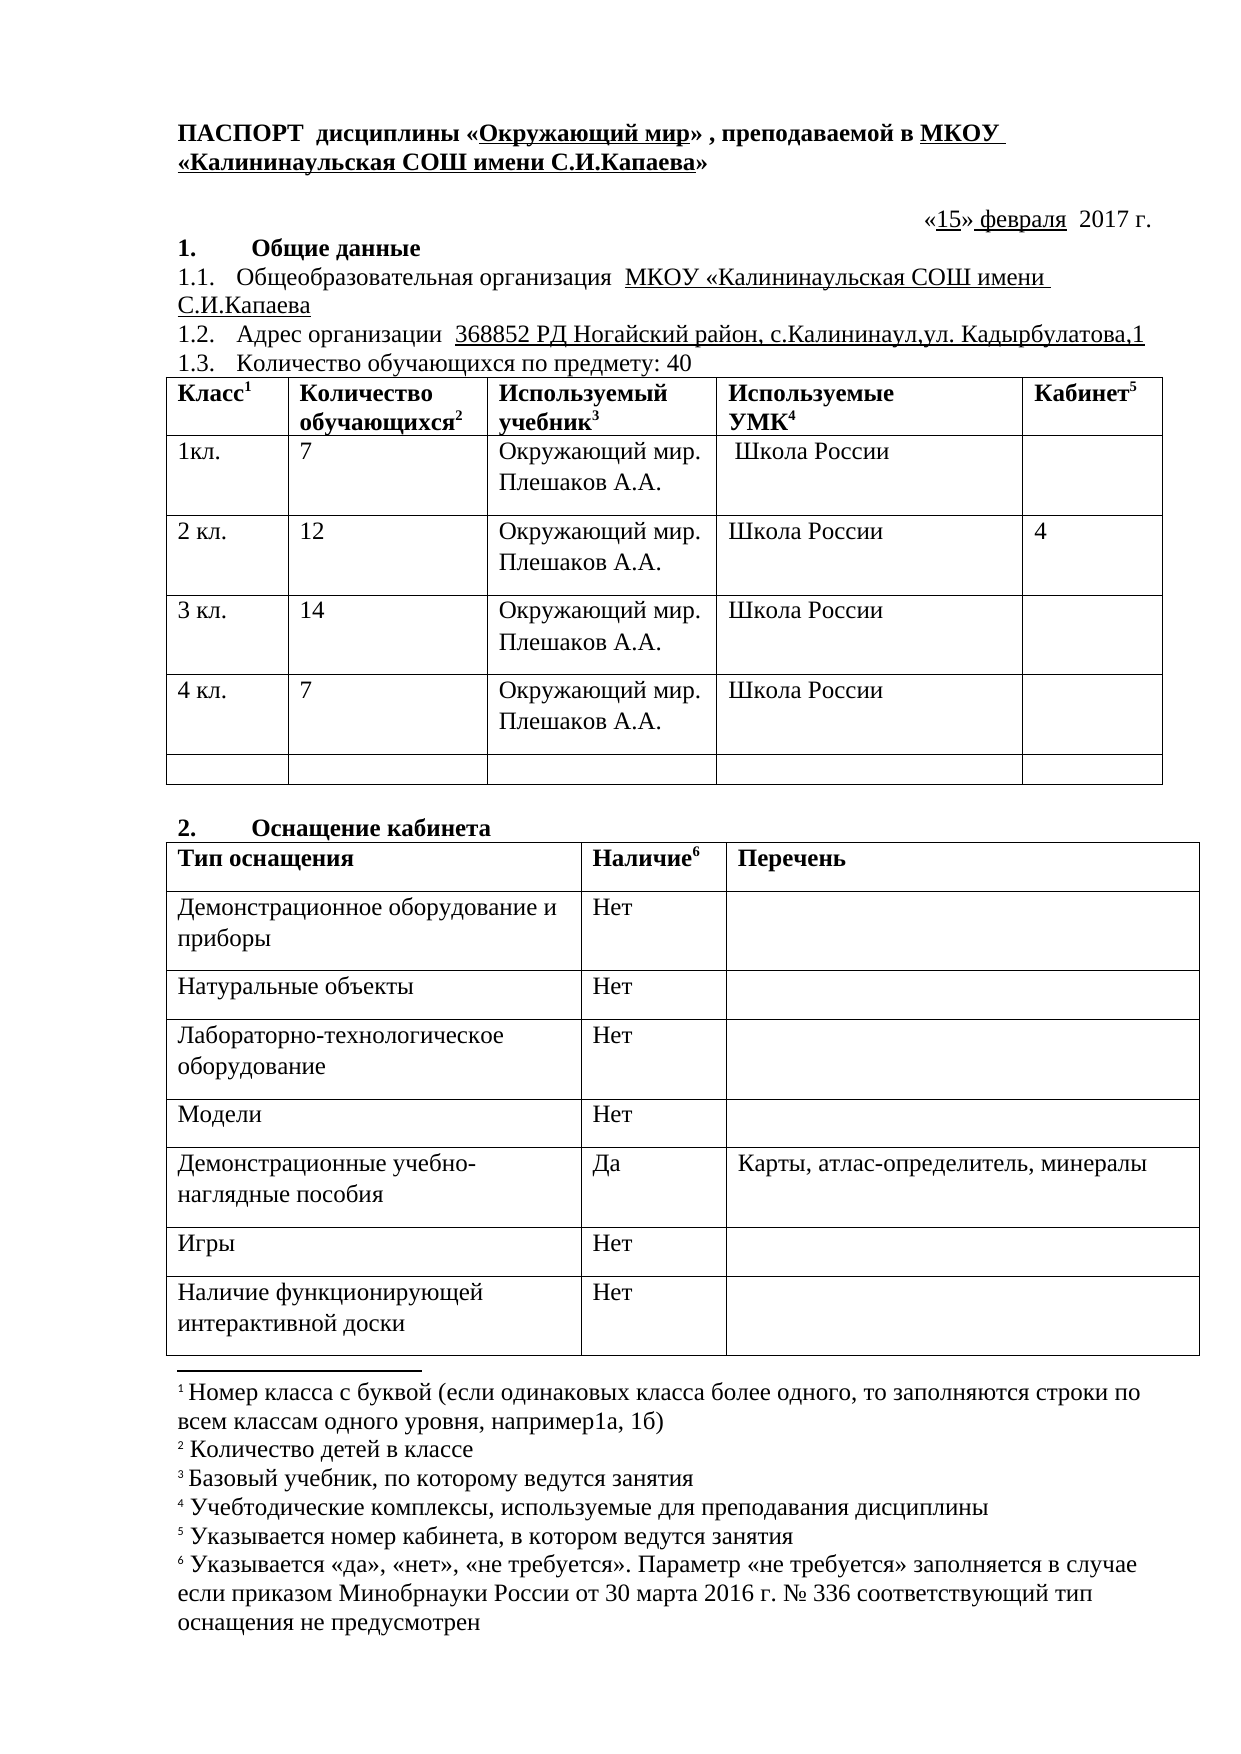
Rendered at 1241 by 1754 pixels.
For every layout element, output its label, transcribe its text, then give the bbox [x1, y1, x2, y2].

table_cell [167, 755, 288, 783]
list Оснащение кабинета [177, 813, 1152, 842]
table_cell [727, 1277, 1199, 1355]
table_cell [289, 755, 487, 783]
table_cell 3 кл. [167, 596, 288, 674]
table_cell [727, 1100, 1199, 1147]
table_cell [1023, 436, 1162, 515]
table_cell [727, 892, 1199, 970]
table_cell Окружающий мир. Плешаков А.А. [488, 596, 716, 674]
table_cell Окружающий мир. Плешаков А.А. [488, 675, 716, 754]
table_cell Школа России [717, 675, 1022, 754]
table_cell Школа России [717, 436, 1022, 515]
table_cell 14 [289, 596, 487, 674]
table_cell Да [582, 1148, 726, 1227]
table_cell 1кл. [167, 436, 288, 515]
table_cell Нет [582, 1020, 726, 1098]
table_cell Игры [167, 1228, 581, 1276]
table_header Кабинет [1023, 378, 1162, 435]
table_header Используемые УМК [717, 378, 1022, 435]
table_cell Нет [582, 1100, 726, 1147]
table_cell [727, 1020, 1199, 1098]
table_cell Нет [582, 1228, 726, 1276]
table_cell Окружающий мир. Плешаков А.А. [488, 436, 716, 515]
table_cell 12 [289, 516, 487, 594]
table_cell [488, 755, 716, 783]
table_cell Модели [167, 1100, 581, 1147]
table_cell Нет [582, 892, 726, 970]
list Адрес организации 368852 РД Ногайский район, с.Калининаул,ул. Кадырбулатова,1 [177, 319, 1152, 348]
table_cell Натуральные объекты [167, 971, 581, 1019]
table_cell Школа России [717, 516, 1022, 594]
table_cell Лабораторно-технологическое оборудование [167, 1020, 581, 1098]
table_header Перечень [727, 843, 1199, 891]
table_cell Нет [582, 971, 726, 1019]
table_cell [727, 1228, 1199, 1276]
list Общие данные [177, 233, 1152, 262]
table_cell Нет [582, 1277, 726, 1355]
table_header Количество обучающихся [289, 378, 487, 435]
table_cell 2 кл. [167, 516, 288, 594]
table_cell [1023, 596, 1162, 674]
list Общеобразовательная организация МКОУ «Калининаульская СОШ имени С.И.Капаева [177, 262, 1152, 319]
table_cell Демонстрационное оборудование и приборы [167, 892, 581, 970]
table_cell [717, 755, 1022, 783]
table_cell [1023, 755, 1162, 783]
table_cell 4 [1023, 516, 1162, 594]
table_header Наличие [582, 843, 726, 891]
table_header Класс [167, 378, 288, 435]
table_cell Школа России [717, 596, 1022, 674]
table_cell 7 [289, 436, 487, 515]
table_header Используемый учебник [488, 378, 716, 435]
table_cell 4 кл. [167, 675, 288, 754]
table_header Тип оснащения [167, 843, 581, 891]
table_cell [727, 971, 1199, 1019]
table_cell [1023, 675, 1162, 754]
table_cell Демонстрационные учебно-наглядные пособия [167, 1148, 581, 1227]
text ПАСПОРТ дисциплины «Окружающий мир» , преподаваемой в МКОУ «Калининаульская СОШ имени С.И.Капаева» [177, 118, 1152, 176]
text «15» февраля . [177, 204, 1152, 233]
table_cell Карты, атлас-определитель, минералы [727, 1148, 1199, 1227]
table_cell Окружающий мир. Плешаков А.А. [488, 516, 716, 594]
list Количество обучающихся по предмету: 40 [177, 348, 1152, 377]
table_cell 7 [289, 675, 487, 754]
table_cell Наличие функционирующей интерактивной доски [167, 1277, 581, 1355]
